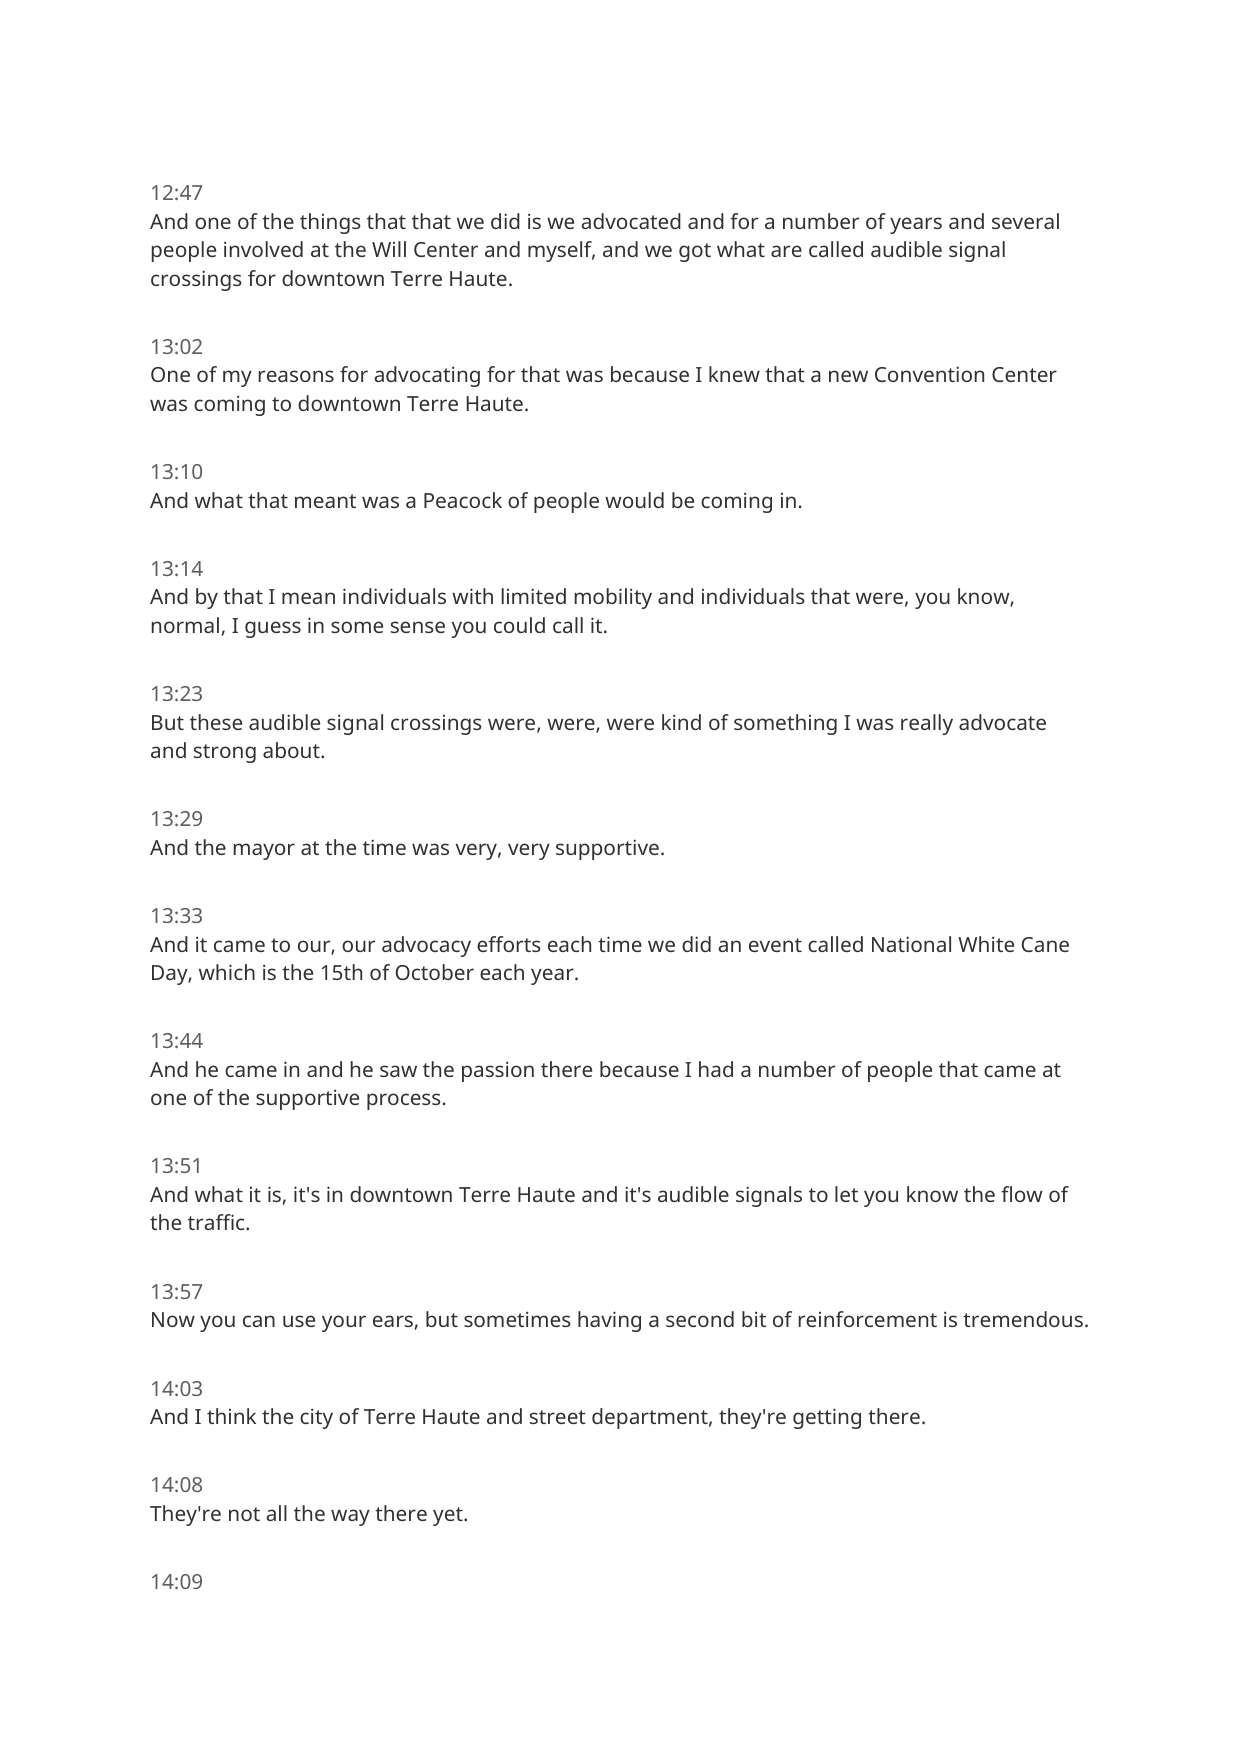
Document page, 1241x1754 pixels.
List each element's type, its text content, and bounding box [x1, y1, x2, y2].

text 13:57 Now you can use your ears, but sometimes having a second bit of reinforcement is tremendous. [150, 1248, 1090, 1334]
text 13:02 One of my reasons for advocating for that was because I knew that a new Convention Center was coming to downtown Terre Haute. [150, 304, 1090, 417]
text 14:03 And I think the city of Terre Haute and street department, they're getting there. [150, 1345, 1090, 1431]
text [150, 1539, 1090, 1596]
text 13:23 But these audible signal crossings were, were, were kind of something I was really advocate and strong about. [150, 651, 1090, 764]
text 13:33 And it came to our, our advocacy efforts each time we did an event called National White Cane Day, which is the 15th of October each year. [150, 873, 1090, 987]
text 14:08 They're not all the way there yet. [150, 1442, 1090, 1527]
text 13:44 And he came in and he saw the passion there because I had a number of people that came at one of the supportive process. [150, 998, 1090, 1112]
text 13:29 And the mayor at the time was very, very supportive. [150, 776, 1090, 861]
text 13:51 And what it is, it's in downtown Terre Haute and it's audible signals to let you know the flow of the traffic. [150, 1123, 1090, 1237]
text 12:47 And one of the things that that we did is we advocated and for a number of years and several people involved at the Will Center and myself, and we got what are called audible signal crossings for downtown Terre Haute. [150, 150, 1090, 292]
text 13:10 And what that meant was a Peacock of people would be coming in. [150, 429, 1090, 514]
text 13:14 And by that I mean individuals with limited mobility and individuals that were, you know, normal, I guess in some sense you could call it. [150, 526, 1090, 639]
